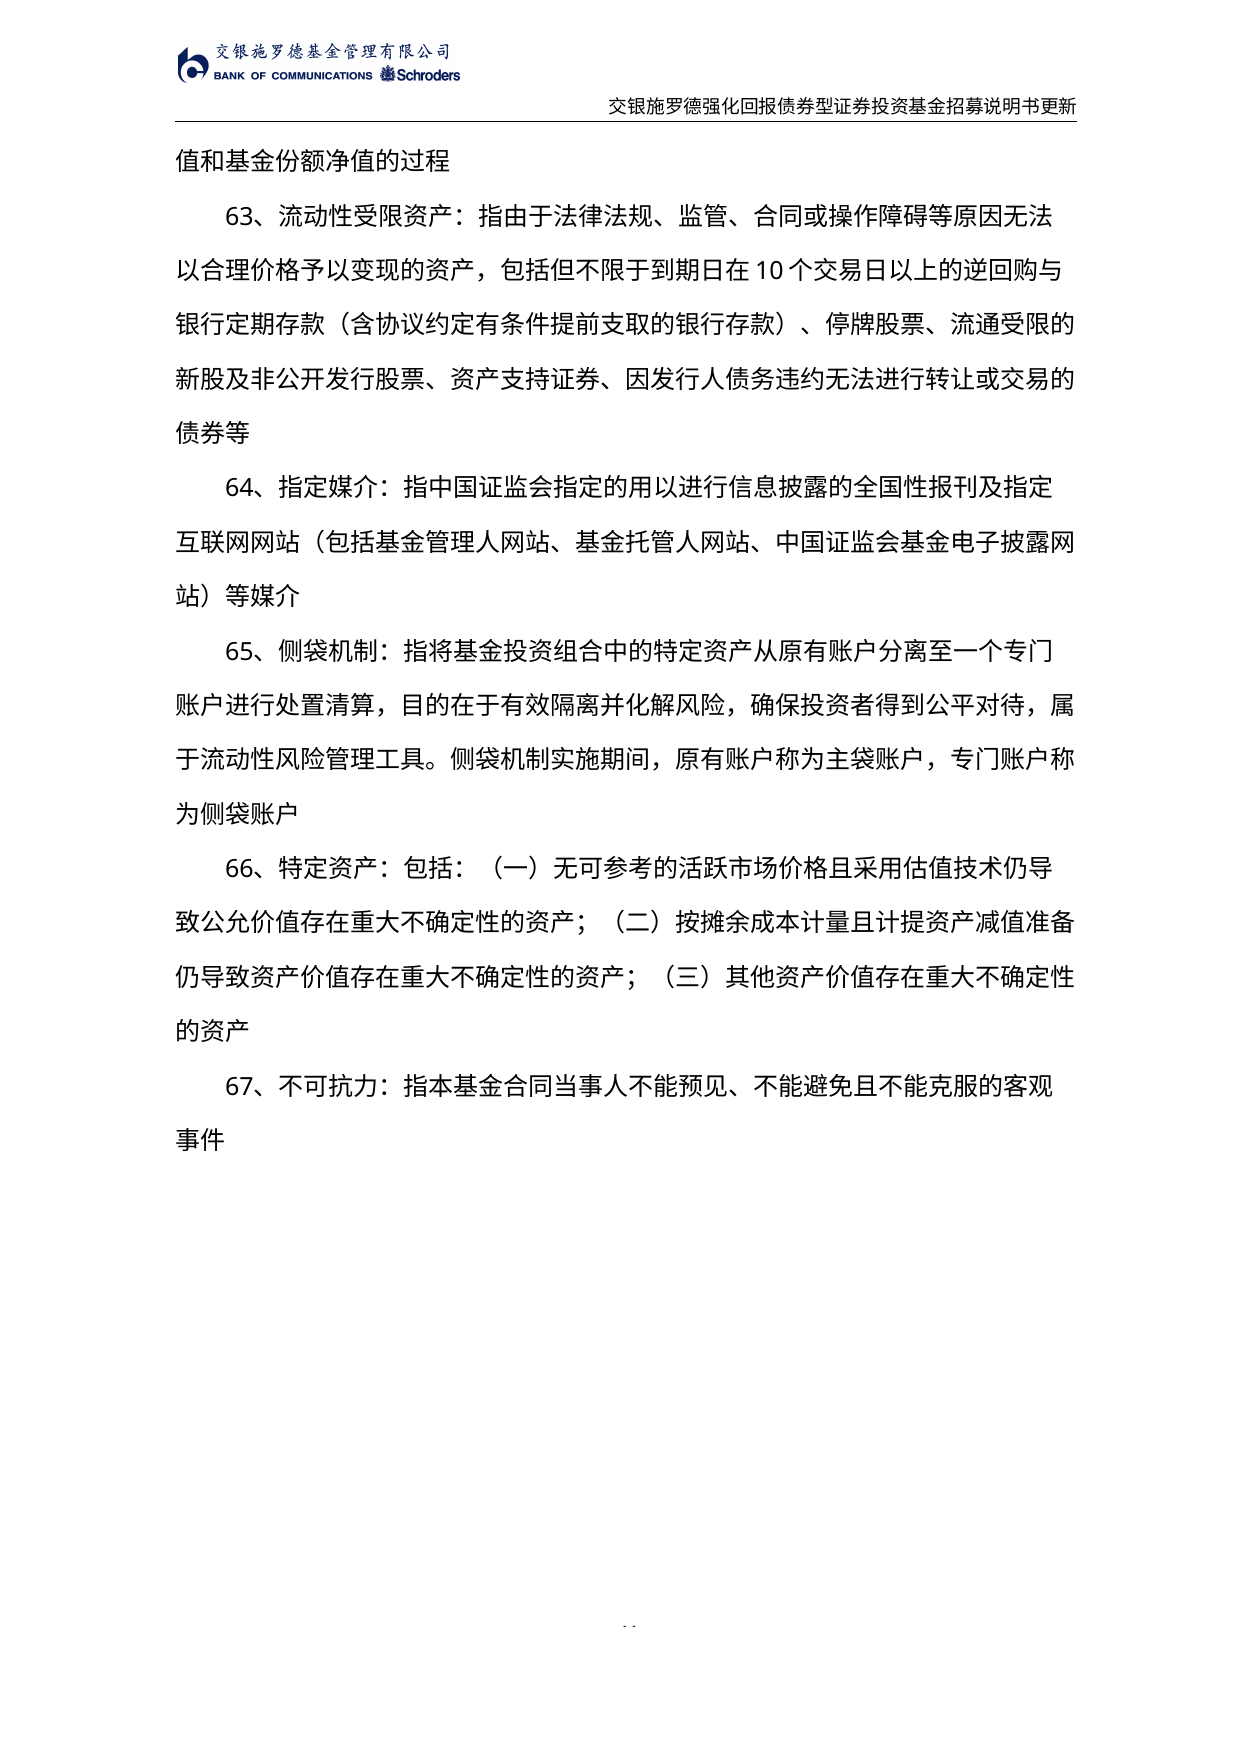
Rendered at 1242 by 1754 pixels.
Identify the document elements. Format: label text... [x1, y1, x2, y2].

text 64、指定媒介：指中国证监会指定的用以进行信息披露的全国性报刊及指定互联网网站（包括基金管理人网站、基金托管人网站、中国证监会基金电子披露网站）等媒介 [175, 468, 1077, 613]
text 63、流动性受限资产：指由于法律法规、监管、合同或操作障碍等原因无法以合理价格予以变现的资产，包括但不限于到期日在10个交易日以上的逆回购与银行定期存款（含协议约定有条件提前支取的银行存款）、停牌股票、流通受限的新股及非公开发行股票、资产支持证券、因发行人债务违约无法进行转让或交易的债券等 [175, 196, 1077, 450]
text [175, 142, 1077, 178]
text 66、特定资产：包括：（一）无可参考的活跃市场价格且采用估值技术仍导致公允价值存在重大不确定性的资产；（二）按摊余成本计量且计提资产减值准备仍导致资产价值存在重大不确定性的资产；（三）其他资产价值存在重大不确定性的资产 [175, 848, 1077, 1048]
picture [178, 43, 460, 83]
text 67、不可抗力：指本基金合同当事人不能预见、不能避免且不能克服的客观事件 [175, 1066, 1077, 1157]
text 65、侧袋机制：指将基金投资组合中的特定资产从原有账户分离至一个专门账户进行处置清算，目的在于有效隔离并化解风险，确保投资者得到公平对待，属于流动性风险管理工具。侧袋机制实施期间，原有账户称为主袋账户，专门账户称为侧袋账户 [175, 631, 1077, 830]
